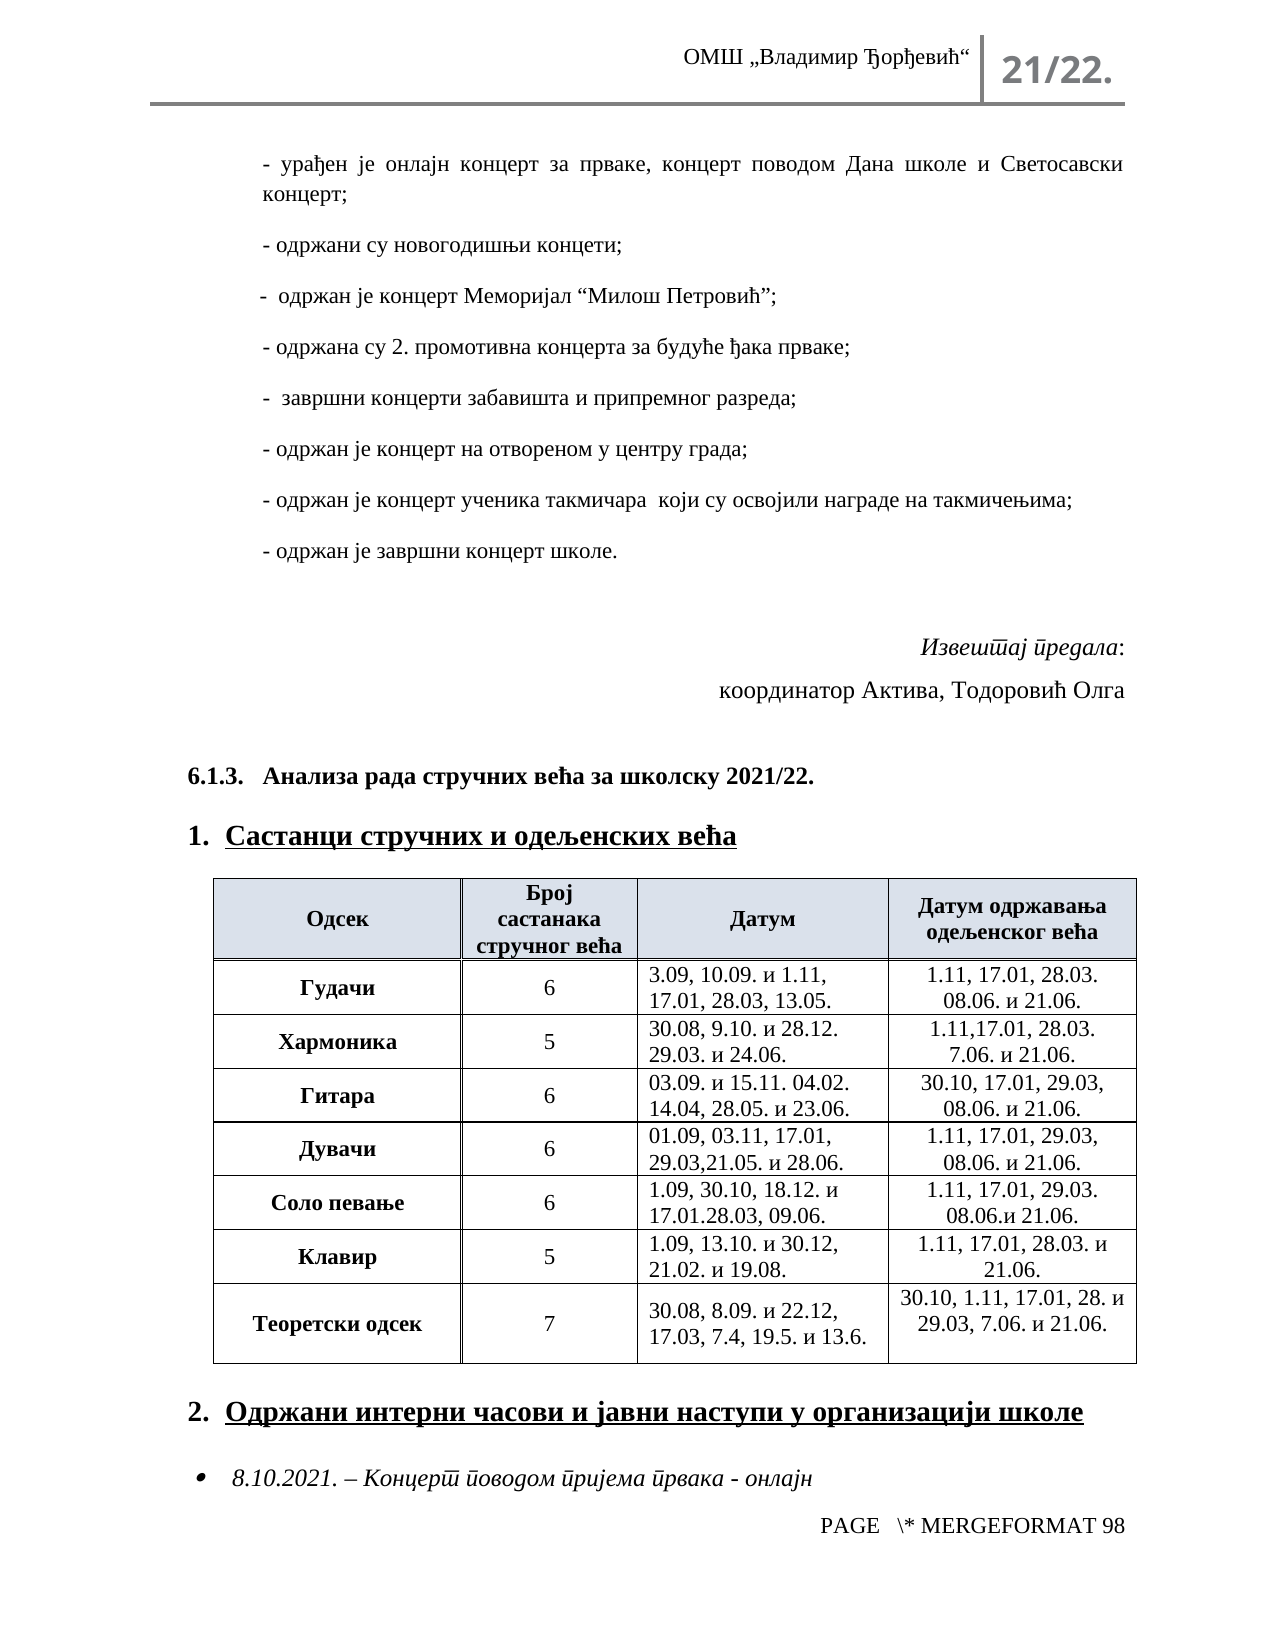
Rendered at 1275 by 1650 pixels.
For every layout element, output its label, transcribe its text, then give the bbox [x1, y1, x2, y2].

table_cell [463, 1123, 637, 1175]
text - одржан је завршни концерт школе. [262, 537, 1125, 564]
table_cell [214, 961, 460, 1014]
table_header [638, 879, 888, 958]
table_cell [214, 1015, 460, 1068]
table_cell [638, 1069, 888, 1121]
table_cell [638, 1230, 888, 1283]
subtitle Анализа рада стручних већа за школску 2021/22. [187, 761, 1125, 790]
text - одржан је концерт ученика такмичара који су освојили награде на такмичењима; [262, 486, 1125, 513]
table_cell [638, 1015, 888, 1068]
list 8.10.2021. – Концерт поводом пријема првака - онлајн [194, 1463, 1125, 1491]
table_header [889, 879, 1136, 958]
text - завршни концерти забавишта и припремног разреда; [262, 384, 1125, 411]
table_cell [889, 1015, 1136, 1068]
list Одржани интерни часови и јавни наступи у организацији школе [187, 1394, 1125, 1427]
text - одржана су 2. промотивна концерта за будуће ђака прваке; [262, 333, 1125, 360]
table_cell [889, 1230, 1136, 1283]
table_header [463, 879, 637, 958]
text - одржани су новогодишњи концети; [262, 231, 1125, 258]
text координатор Актива, Тодоровић Олга [150, 675, 1125, 703]
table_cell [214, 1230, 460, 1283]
text - одржан је концерт на отвореном у центру града; [262, 435, 1125, 462]
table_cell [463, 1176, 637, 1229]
text - урађен је онлајн концерт за прваке, концерт поводом Дана школе и Светосавски концерт; [262, 150, 1125, 207]
text - одржан је концерт Меморијал “Милош Петровић”; [150, 282, 1125, 309]
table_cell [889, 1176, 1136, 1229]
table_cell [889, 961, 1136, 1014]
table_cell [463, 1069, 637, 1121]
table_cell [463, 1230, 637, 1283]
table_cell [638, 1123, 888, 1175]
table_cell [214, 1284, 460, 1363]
text Извештај предала: [150, 632, 1125, 660]
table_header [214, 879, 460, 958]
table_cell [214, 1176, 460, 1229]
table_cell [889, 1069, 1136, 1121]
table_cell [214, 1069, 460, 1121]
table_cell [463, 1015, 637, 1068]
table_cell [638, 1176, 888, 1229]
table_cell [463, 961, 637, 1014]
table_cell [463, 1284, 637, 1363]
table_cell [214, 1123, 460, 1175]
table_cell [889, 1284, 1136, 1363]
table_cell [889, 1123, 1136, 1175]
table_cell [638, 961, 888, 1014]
list Састанци стручних и одељенских већа [187, 818, 1125, 852]
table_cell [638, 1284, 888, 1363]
